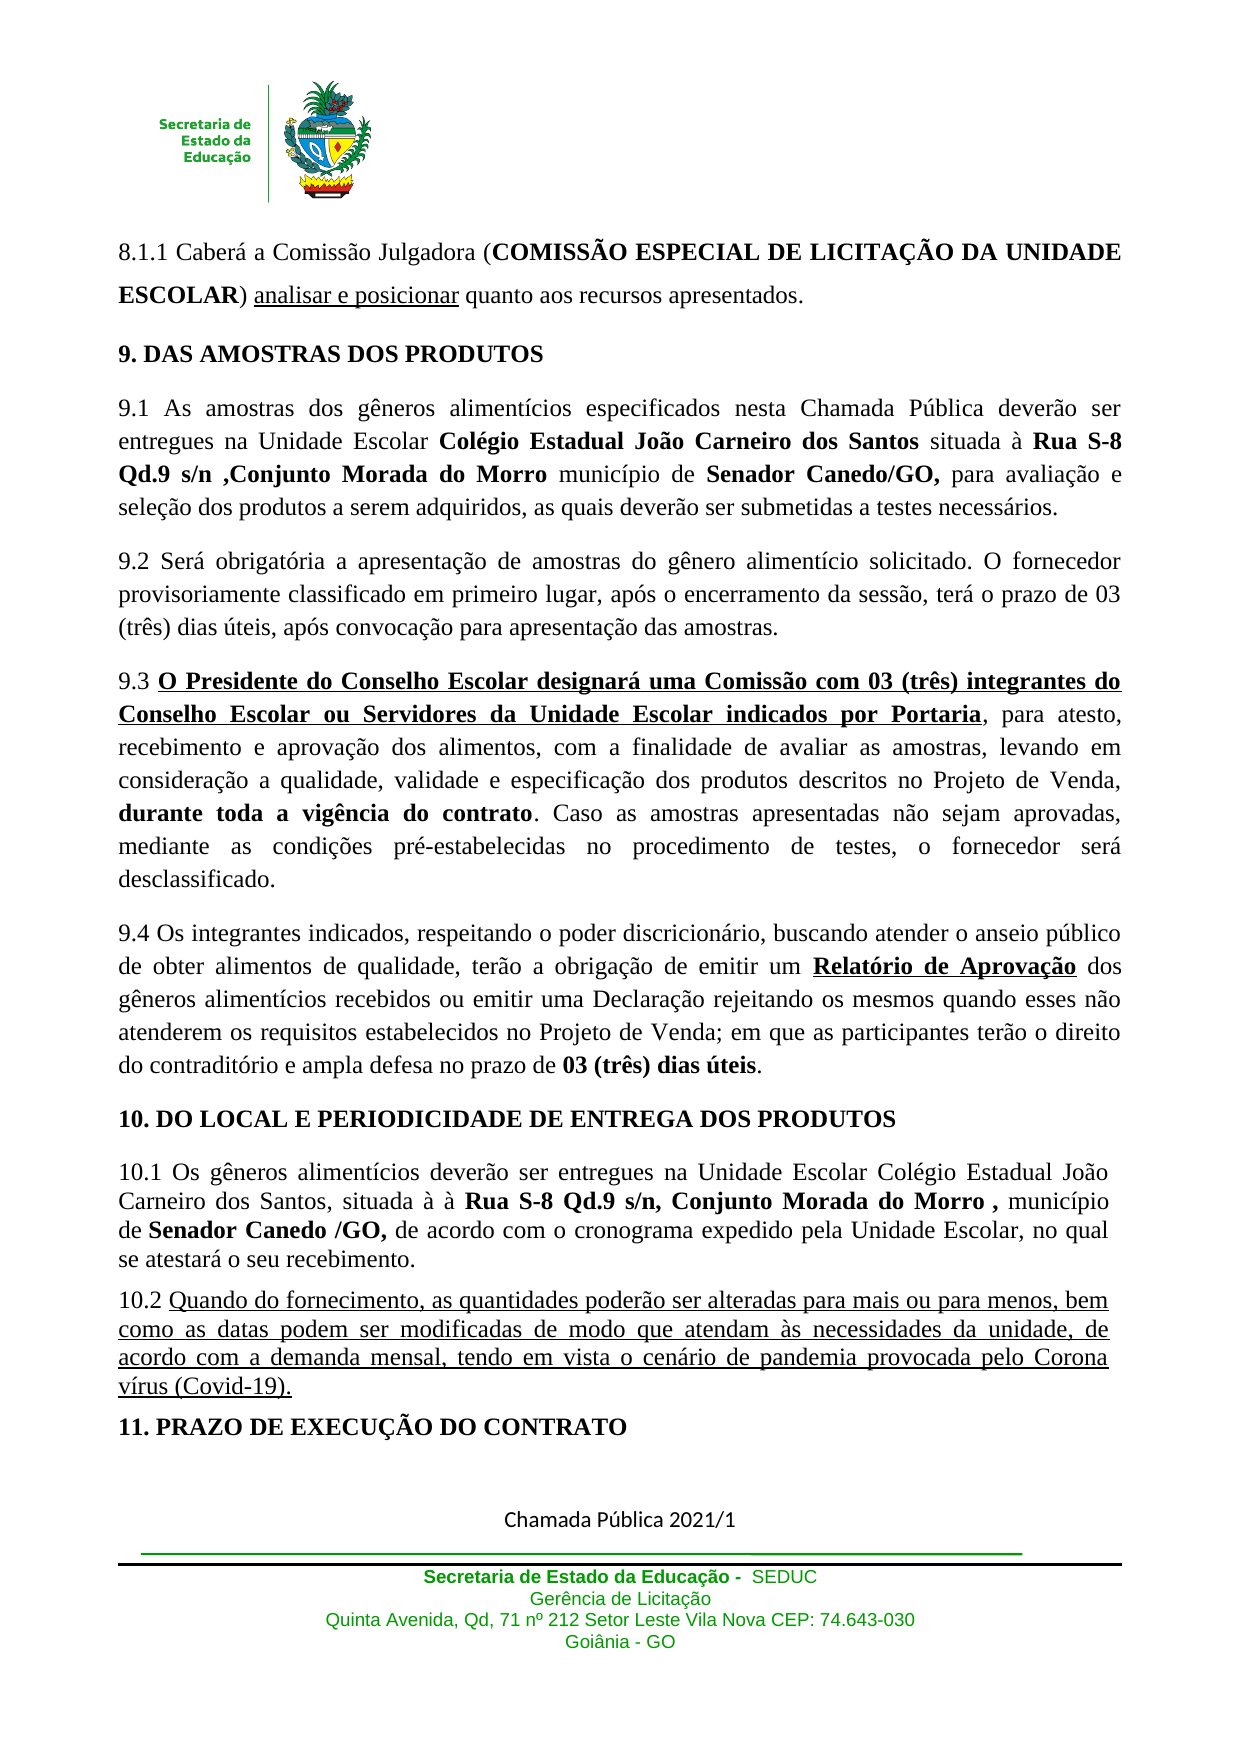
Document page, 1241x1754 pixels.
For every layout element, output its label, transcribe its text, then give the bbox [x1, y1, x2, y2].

text 9.3 O Presidente do Conselho Escolar designará uma Comissão com 03 (três) integrantes do Conselho Escolar ou Servidores da Unidade Escolar indicados por Portaria, para atesto, recebimento e aprovação dos alimentos, com a finalidade de avaliar as amostras, levando em consideração a qualidade, validade e especificação dos produtos descritos no Projeto de Venda, durante toda a vigência do contrato. Caso as amostras apresentadas não sejam aprovadas, mediante as condições pré-estabelecidas no procedimento de testes, o fornecedor será desclassificado. [118, 666, 1122, 893]
text 9. DAS AMOSTRAS DOS PRODUTOS [118, 339, 1028, 368]
picture [118, 73, 412, 210]
text 9.1 As amostras dos gêneros alimentícios especificados nesta Chamada Pública deverão ser entregues na Unidade Escolar Colégio Estadual João Carneiro dos Santos situada à Rua S-8 Qd.9 s/n ,Conjunto Morada do Morro município de Senador Canedo/GO, para avaliação e seleção dos produtos a serem adquiridos, as quais deverão ser submetidas a testes necessários. [118, 393, 1122, 521]
text 10.2 Quando do fornecimento, as quantidades poderão ser alteradas para mais ou para menos, bem como as datas podem ser modificadas de modo que atendam às necessidades da unidade, de acordo com a demanda mensal, tendo em vista o cenário de pandemia provocada pelo Corona vírus (Covid-19). [118, 1285, 1110, 1339]
text 9.4 Os integrantes indicados, respeitando o poder discricionário, buscando atender o anseio público de obter alimentos de qualidade, terão a obrigação de emitir um Relatório de Aprovação dos gêneros alimentícios recebidos ou emitir uma Declaração rejeitando os mesmos quando esses não atenderem os requisitos estabelecidos no Projeto de Venda; em que as participantes terão o direito do contraditório e ampla defesa no prazo de 03 (três) dias úteis. [118, 918, 1122, 1078]
text 8.1.1 Caberá a Comissão Julgadora (COMISSÃO ESPECIAL DE LICITAÇÃO DA UNIDADE ESCOLAR) analisar e posicionar quanto aos recursos apresentados. [118, 237, 1122, 309]
text 10.1 Os gêneros alimentícios deverão ser entregues na Unidade Escolar Colégio Estadual João Carneiro dos Santos, situada à à Rua S-8 Qd.9 s/n, Conjunto Morada do Morro , município de Senador Canedo /GO, de acordo com o cronograma expedido pela Unidade Escolar, no qual se atestará o seu recebimento. [118, 1157, 1110, 1272]
text 11. PRAZO DE EXECUÇÃO DO CONTRATO [118, 1412, 1122, 1441]
text 9.2 Será obrigatória a apresentação de amostras do gênero alimentício solicitado. O fornecedor provisoriamente classificado em primeiro lugar, após o encerramento da sessão, terá o prazo de 03 (três) dias úteis, após convocação para apresentação das amostras. [118, 546, 1122, 641]
text 10.2 Quando do fornecimento, as quantidades poderão ser alteradas para mais ou para menos, bem como as datas podem ser modificadas de modo que atendam às necessidades da unidade, de acordo com a demanda mensal, tendo em vista o cenário de pandemia provocada pelo Corona vírus (Covid-19). [118, 1340, 1110, 1400]
text 10. DO LOCAL E PERIODICIDADE DE ENTREGA DOS PRODUTOS [118, 1104, 1118, 1132]
